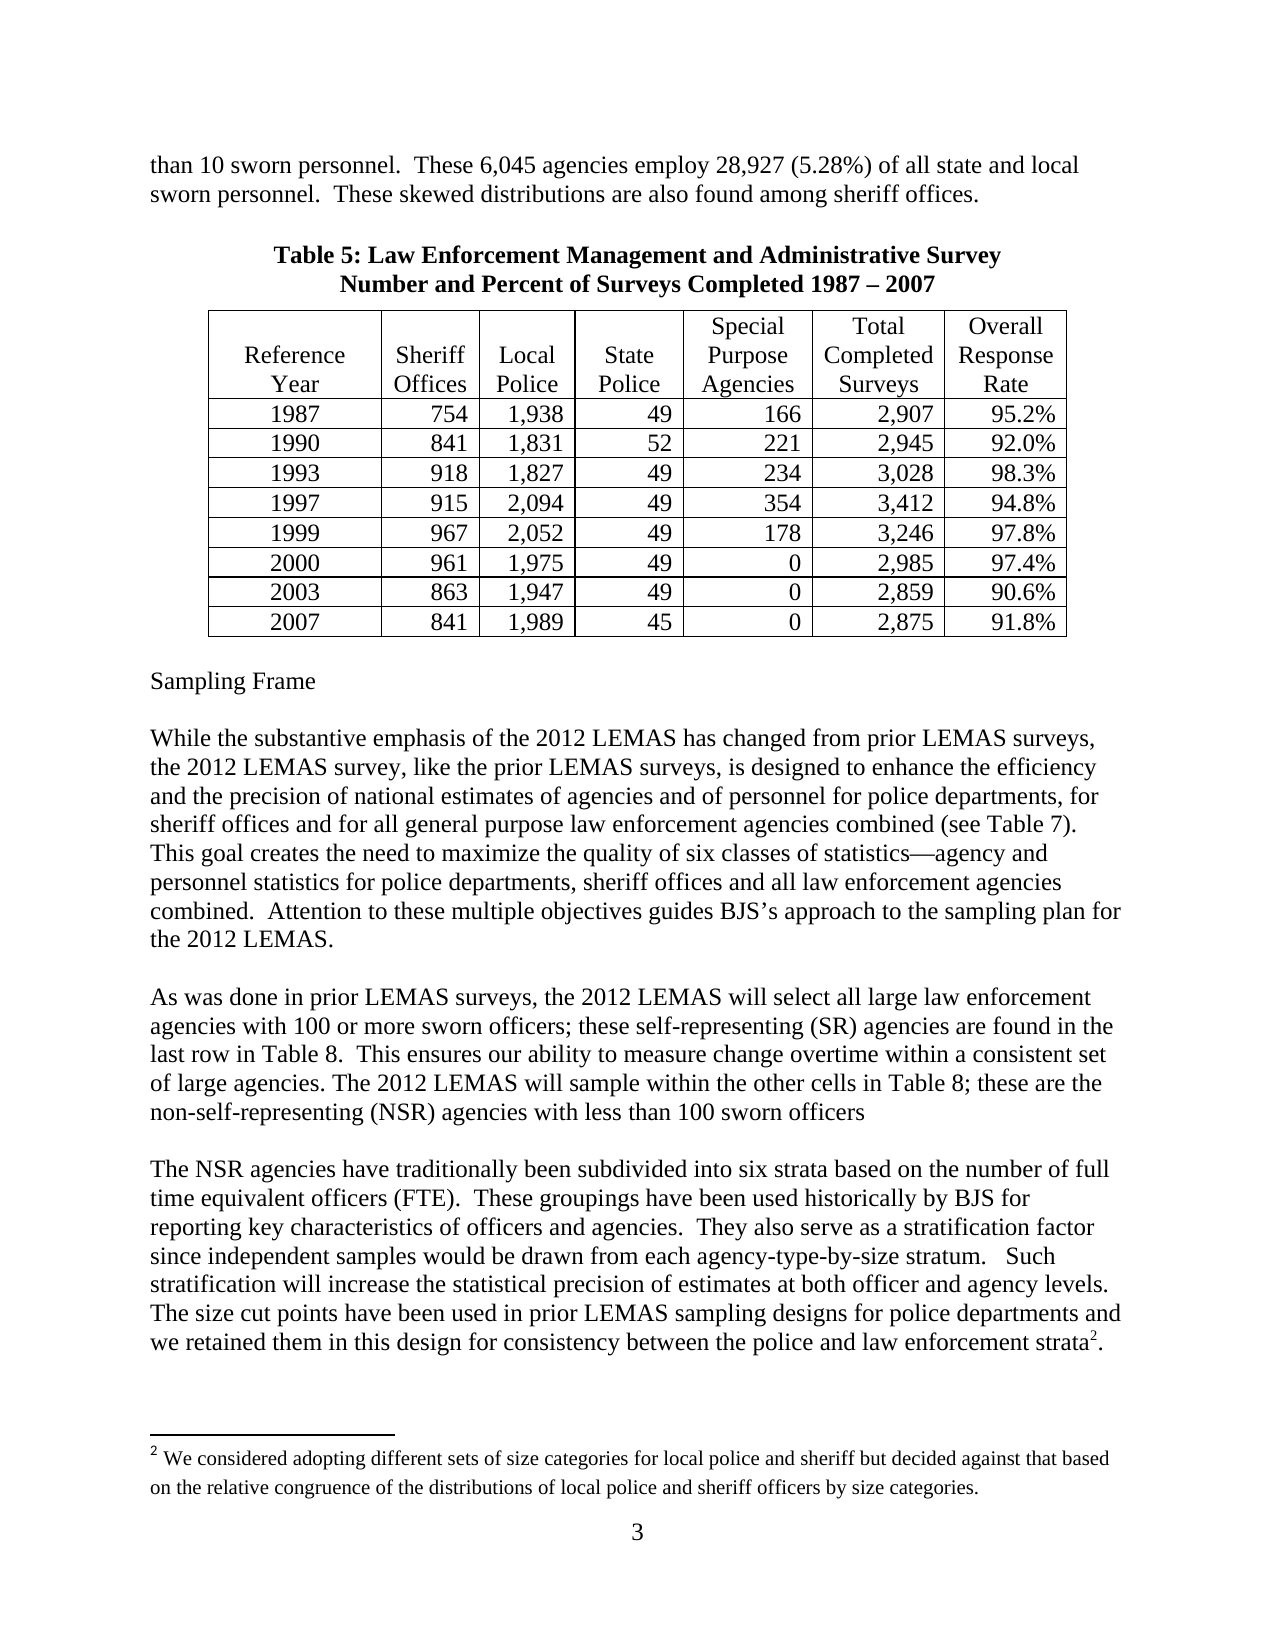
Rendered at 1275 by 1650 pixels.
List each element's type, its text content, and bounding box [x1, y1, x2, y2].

table_cell 0 [684, 578, 812, 606]
table_cell 2003 [209, 578, 381, 606]
table_cell 3,028 [813, 458, 944, 487]
table_cell 2,875 [813, 607, 944, 636]
table_cell 234 [684, 458, 812, 487]
table_cell 2,945 [813, 429, 944, 457]
table_cell 354 [684, 488, 812, 517]
table_header Table 5: Law Enforcement Management and Administrative Survey [208, 236, 1067, 269]
table_cell 1,947 [480, 578, 574, 606]
text Sampling Frame [150, 666, 1125, 694]
table_cell 49 [576, 578, 683, 606]
table_cell 94.8% [945, 488, 1066, 517]
table_cell 97.8% [945, 518, 1066, 547]
text While the substantive emphasis of the 2012 LEMAS has changed from prior LEMAS surveys, the 2012 LEMAS survey, like the prior LEMAS surveys, is designed to enhance the efficiency and the precision of national estimates of agencies and of personnel for police departments, for sheriff offices and for all general purpose law enforcement agencies combined (see Table 7). This goal creates the need to maximize the quality of six classes of statistics—agency and personnel statistics for police departments, sheriff offices and all law enforcement agencies combined. Attention to these multiple objectives guides BJS’s approach to the sampling plan for the 2012 LEMAS. [150, 723, 1125, 953]
table_cell 961 [382, 548, 479, 576]
table_cell 841 [382, 429, 479, 457]
table_cell Total Completed Surveys [813, 311, 944, 398]
table_cell 49 [576, 458, 683, 487]
table_cell 1987 [209, 399, 381, 427]
table_cell 841 [382, 607, 479, 636]
table_cell 1999 [209, 518, 381, 547]
table_cell 49 [576, 399, 683, 427]
table_cell 1,831 [480, 429, 574, 457]
table_cell 90.6% [945, 578, 1066, 606]
table_cell 2,094 [480, 488, 574, 517]
table_cell 2,907 [813, 399, 944, 427]
table_cell 0 [684, 548, 812, 576]
table_cell 863 [382, 578, 479, 606]
table_cell 221 [684, 429, 812, 457]
table_cell 49 [576, 518, 683, 547]
table_cell 3,412 [813, 488, 944, 517]
table_cell 2,985 [813, 548, 944, 576]
table_cell 915 [382, 488, 479, 517]
table_cell Number and Percent of Surveys Completed 1987 – 2007 [208, 269, 1067, 310]
text As was done in prior LEMAS surveys, the 2012 LEMAS will select all large law enforcement agencies with 100 or more sworn officers; these self-representing (SR) agencies are found in the last row in Table 8. This ensures our ability to measure change overtime within a consistent set of large agencies. The 2012 LEMAS will sample within the other cells in Table 8; these are the non-self-representing (NSR) agencies with less than 100 sworn officers [150, 982, 1125, 1126]
table_cell 2000 [209, 548, 381, 576]
table_cell 1,938 [480, 399, 574, 427]
table_cell 1997 [209, 488, 381, 517]
table_cell 166 [684, 399, 812, 427]
table_cell 45 [576, 607, 683, 636]
table_cell 49 [576, 548, 683, 576]
table_cell 1,827 [480, 458, 574, 487]
table_cell 1990 [209, 429, 381, 457]
table_cell 1,989 [480, 607, 574, 636]
table_cell 2,859 [813, 578, 944, 606]
table_cell 754 [382, 399, 479, 427]
table_cell Sheriff Offices [382, 311, 479, 398]
table_cell 178 [684, 518, 812, 547]
table_cell 1993 [209, 458, 381, 487]
text The NSR agencies have traditionally been subdivided into six strata based on the number of full time equivalent officers (FTE). These groupings have been used historically by BJS for reporting key characteristics of officers and agencies. They also serve as a stratification factor since independent samples would be drawn from each agency-type-by-size stratum. Such stratification will increase the statistical precision of estimates at both officer and agency levels. The size cut points have been used in prior LEMAS sampling designs for police departments and we retained them in this design for consistency between the police and law enforcement strata. [150, 1154, 1125, 1356]
table_cell 2007 [209, 607, 381, 636]
table_cell 2,052 [480, 518, 574, 547]
table_cell 0 [684, 607, 812, 636]
table_cell 918 [382, 458, 479, 487]
table_cell 3,246 [813, 518, 944, 547]
table_cell 95.2% [945, 399, 1066, 427]
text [150, 150, 1125, 207]
table_cell 97.4% [945, 548, 1066, 576]
table_cell Local Police [480, 311, 574, 398]
table_cell 52 [576, 429, 683, 457]
table_cell 92.0% [945, 429, 1066, 457]
table_cell 98.3% [945, 458, 1066, 487]
table_cell 91.8% [945, 607, 1066, 636]
table_cell 1,975 [480, 548, 574, 576]
table_cell Reference Year [209, 311, 381, 398]
table_cell Special Purpose Agencies [684, 311, 812, 398]
table_cell Overall Response Rate [945, 311, 1066, 398]
table_cell State Police [576, 311, 683, 398]
table_cell 967 [382, 518, 479, 547]
table_cell 49 [576, 488, 683, 517]
